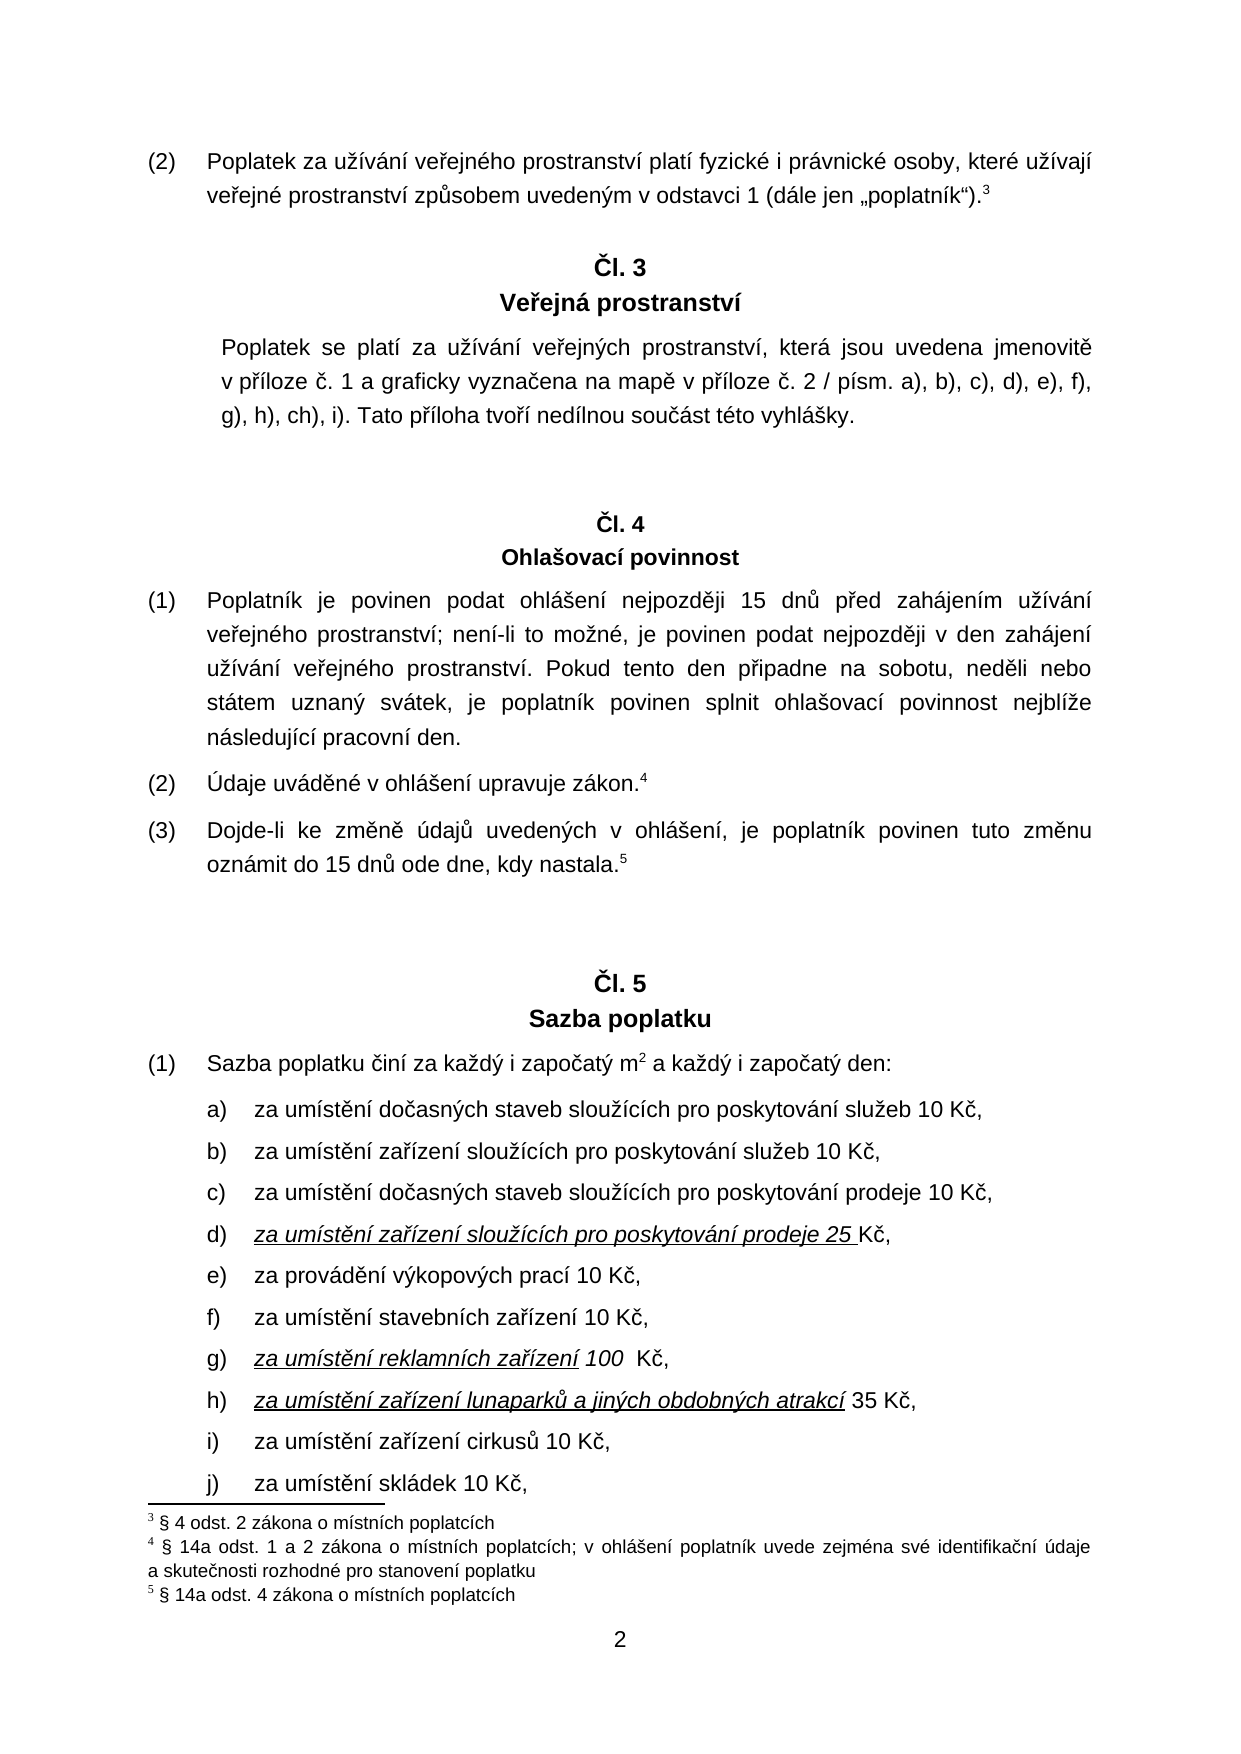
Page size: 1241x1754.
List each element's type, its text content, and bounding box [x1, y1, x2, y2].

list Poplatník je povinen podat ohlášení nejpozději 15 dnů před zahájením užívání veřejného prostranství; není-li to možné, je povinen podat nejpozději v den zahájení užívání veřejného prostranství. Pokud tento den připadne na sobotu, neděli nebo státem uznaný svátek, je poplatník povinen splnit ohlašovací povinnost nejblíže následující pracovní den. [148, 587, 1093, 750]
list za umístění reklamních zařízení 100 Kč, [207, 1345, 1093, 1371]
text Čl. 5 [148, 969, 1093, 998]
list za provádění výkopových prací 10 Kč, [207, 1262, 1093, 1288]
text Veřejná prostranství [148, 288, 1093, 317]
text Ohlašovací povinnost [148, 544, 1093, 570]
list za umístění zařízení sloužících pro poskytování prodeje 25 Kč, [207, 1221, 1093, 1247]
list za umístění zařízení lunaparků a jiných obdobných atrakcí 35 Kč, [207, 1387, 1093, 1413]
text Poplatek se platí za užívání veřejných prostranství, která jsou uvedena jmenovitě v příloze č. 1 a graficky vyznačena na mapě v příloze č. 2 / písm. a), b), c), d), e), f), g), h), ch), i). Tato příloha tvoří nedílnou součást této vyhlášky. [221, 334, 1093, 428]
list za umístění stavebních zařízení 10 Kč, [207, 1304, 1093, 1330]
list za umístění zařízení sloužících pro poskytování služeb 10 Kč, [207, 1138, 1093, 1164]
list za umístění skládek 10 Kč, [207, 1469, 1093, 1496]
list Sazba poplatku činí za každý i započatý m2 a každý i započatý den: [148, 1050, 1093, 1076]
list Poplatek za užívání veřejného prostranství platí fyzické i právnické osoby, které užívají veřejné prostranství způsobem uvedeným v odstavci 1 (dále jen „poplatník“). [148, 148, 1093, 208]
list Údaje uváděné v ohlášení upravuje zákon. [148, 770, 1093, 796]
text Čl. 4 [148, 511, 1093, 537]
list za umístění dočasných staveb sloužících pro poskytování služeb 10 Kč, [207, 1096, 1093, 1123]
list za umístění zařízení cirkusů 10 Kč, [207, 1428, 1093, 1454]
list Dojde-li ke změně údajů uvedených v ohlášení, je poplatník povinen tuto změnu oznámit do 15 dnů ode dne, kdy nastala. [148, 817, 1093, 877]
text Čl. 3 [148, 253, 1093, 282]
list za umístění dočasných staveb sloužících pro poskytování prodeje 10 Kč, [207, 1179, 1093, 1206]
text Sazba poplatku [148, 1004, 1093, 1033]
